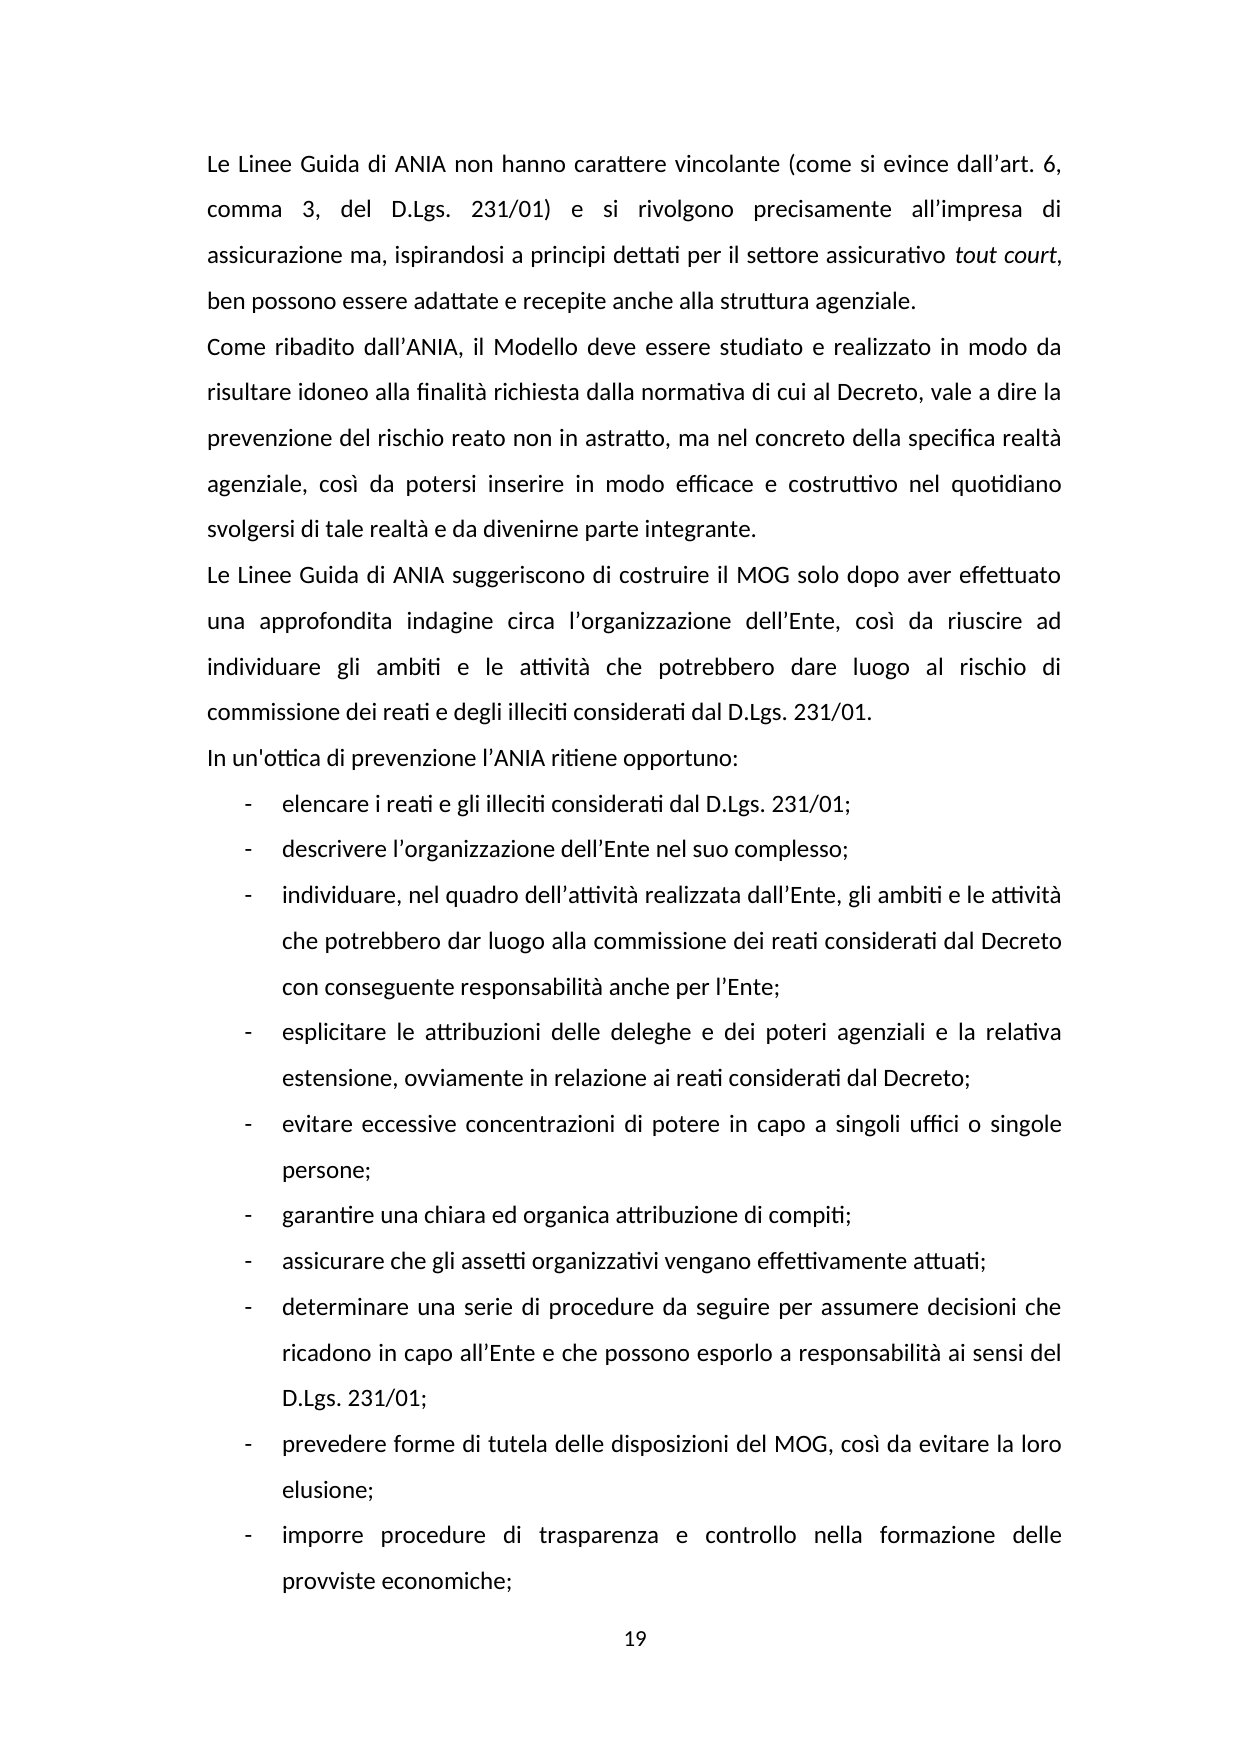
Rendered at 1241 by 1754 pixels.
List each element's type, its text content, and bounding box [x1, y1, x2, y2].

text Le Linee Guida di ANIA suggeriscono di costruire il MOG solo dopo aver effettuato una approfondita indagine circa l’organizzazione dell’Ente, così da riuscire ad individuare gli ambiti e le attività che potrebbero dare luogo al rischio di commissione dei reati e degli illeciti considerati dal D.Lgs. 231/01. [207, 559, 1063, 727]
text In un'ottica di prevenzione l’ANIA ritiene opportuno: [207, 742, 1063, 773]
list individuare, nel quadro dell’attività realizzata dall’Ente, gli ambiti e le attività che potrebbero dar luogo alla commissione dei reati considerati dal Decreto con conseguente responsabilità anche per l’Ente; [244, 879, 1063, 1001]
list descrivere l’organizzazione dell’Ente nel suo complesso; [244, 834, 1063, 864]
list evitare eccessive concentrazioni di potere in capo a singoli uffici o singole persone; [244, 1108, 1063, 1184]
text Le Linee Guida di ANIA non hanno carattere vincolante (come si evince dall’art. 6, comma 3, del D.Lgs. 231/01) e si rivolgono precisamente all’impresa di assicurazione ma, ispirandosi a principi dettati per il settore assicurativo tout court, ben possono essere adattate e recepite anche alla struttura agenziale. [207, 148, 1063, 315]
text Come ribadito dall’ANIA, il Modello deve essere studiato e realizzato in modo da risultare idoneo alla finalità richiesta dalla normativa di cui al Decreto, vale a dire la prevenzione del rischio reato non in astratto, ma nel concreto della specifica realtà agenziale, così da potersi inserire in modo efficace e costruttivo nel quotidiano svolgersi di tale realtà e da divenirne parte integrante. [207, 331, 1063, 544]
list imporre procedure di trasparenza e controllo nella formazione delle provviste economiche; [244, 1519, 1063, 1596]
list prevedere forme di tutela delle disposizioni del MOG, così da evitare la loro elusione; [244, 1428, 1063, 1504]
list elencare i reati e gli illeciti considerati dal D.Lgs. 231/01; [244, 788, 1063, 818]
list esplicitare le attribuzioni delle deleghe e dei poteri agenziali e la relativa estensione, ovviamente in relazione ai reati considerati dal Decreto; [244, 1017, 1063, 1093]
list determinare una serie di procedure da seguire per assumere decisioni che ricadono in capo all’Ente e che possono esporlo a responsabilità ai sensi del D.Lgs. 231/01; [244, 1291, 1063, 1413]
list garantire una chiara ed organica attribuzione di compiti; [244, 1199, 1063, 1230]
list assicurare che gli assetti organizzativi vengano effettivamente attuati; [244, 1245, 1063, 1276]
